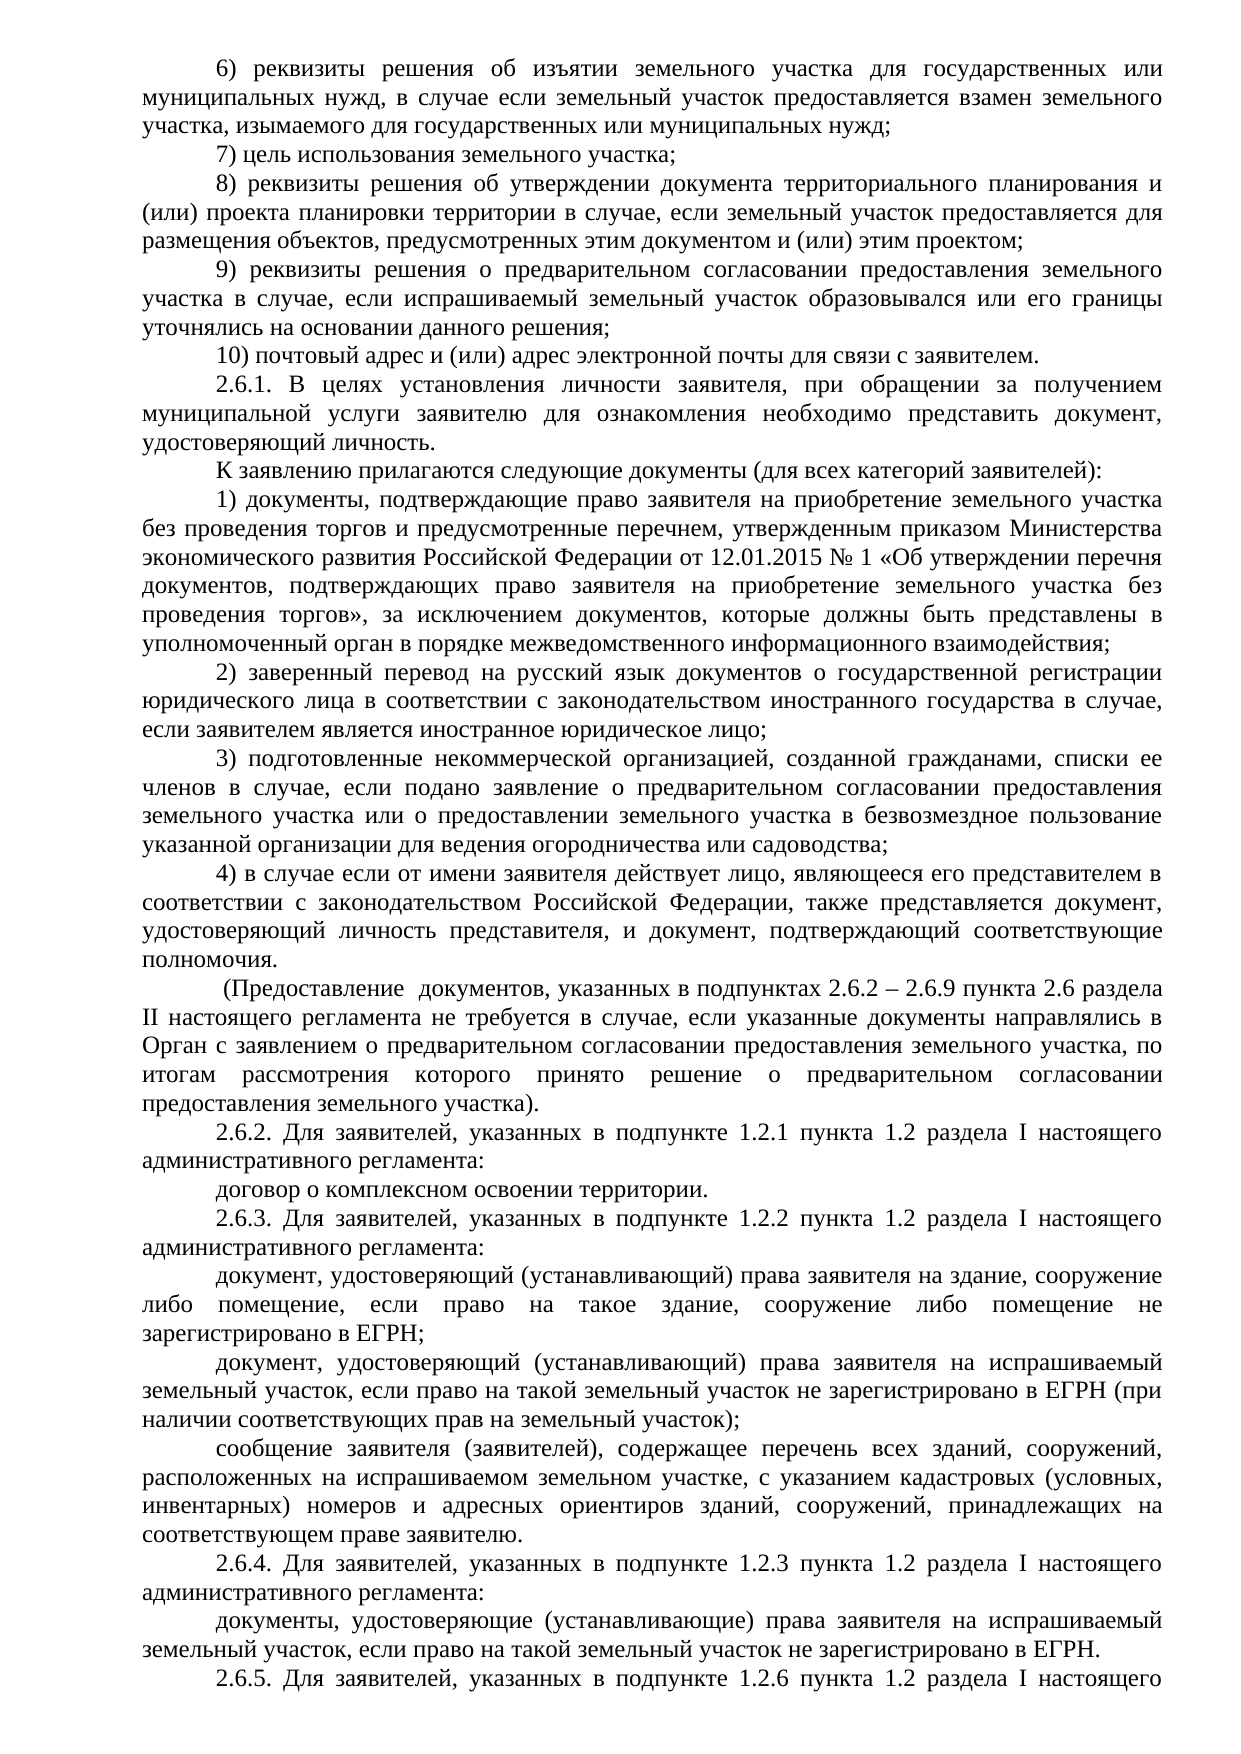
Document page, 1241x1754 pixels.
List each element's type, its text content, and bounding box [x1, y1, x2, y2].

text 6) реквизиты решения об изъятии земельного участка для государственных или муниципальных нужд, в случае если земельный участок предоставляется взамен земельного участка, изымаемого для государственных или муниципальных нужд; [142, 53, 1163, 139]
text сообщение заявителя (заявителей), содержащее перечень всех зданий, сооружений, расположенных на испрашиваемом земельном участке, с указанием кадастровых (условных, инвентарных) номеров и адресных ориентиров зданий, сооружений, принадлежащих на соответствующем праве заявителю. [142, 1433, 1163, 1548]
text 2.6.3. Для заявителей, указанных в подпункте 1.2.2 пункта 1.2 раздела I настоящего административного регламента: [142, 1203, 1163, 1261]
text 10) почтовый адрес и (или) адрес электронной почты для связи с заявителем. [142, 341, 1163, 369]
text К заявлению прилагаются следующие документы (для всех категорий заявителей): [142, 456, 1163, 484]
text 9) реквизиты решения о предварительном согласовании предоставления земельного участка в случае, если испрашиваемый земельный участок образовывался или его границы уточнялись на основании данного решения; [142, 254, 1163, 341]
text 2) заверенный перевод на русский язык документов о государственной регистрации юридического лица в соответствии с законодательством иностранного государства в случае, если заявителем является иностранное юридическое лицо; [142, 657, 1163, 743]
text 8) реквизиты решения об утверждении документа территориального планирования и (или) проекта планировки территории в случае, если земельный участок предоставляется для размещения объектов, предусмотренных этим документом и (или) этим проектом; [142, 168, 1163, 254]
text 2.6.1. В целях установления личности заявителя, при обращении за получением муниципальной услуги заявителю для ознакомления необходимо представить документ, удостоверяющий личность. [142, 369, 1163, 456]
text 3) подготовленные некоммерческой организацией, созданной гражданами, списки ее членов в случае, если подано заявление о предварительном согласовании предоставления земельного участка или о предоставлении земельного участка в безвозмездное пользование указанной организации для ведения огородничества или садоводства; [142, 743, 1163, 858]
text 1) документы, подтверждающие право заявителя на приобретение земельного участка без проведения торгов и предусмотренные перечнем, утвержденным приказом Министерства экономического развития Российской Федерации от 12.01.2015 № 1 «Об утверждении перечня документов, подтверждающих право заявителя на приобретение земельного участка без проведения торгов», за исключением документов, которые должны быть представлены в уполномоченный орган в порядке межведомственного информационного взаимодействия; [142, 484, 1163, 657]
text 4) в случае если от имени заявителя действует лицо, являющееся его представителем в соответствии с законодательством Российской Федерации, также представляется документ, удостоверяющий личность представителя, и документ, подтверждающий соответствующие полномочия. [142, 858, 1163, 973]
text 7) цель использования земельного участка; [142, 139, 1163, 168]
text 2.6.2. Для заявителей, указанных в подпункте 1.2.1 пункта 1.2 раздела I настоящего административного регламента: [142, 1117, 1163, 1174]
text (Предоставление документов, указанных в подпунктах 2.6.2 – 2.6.9 пункта 2.6 раздела II настоящего регламента не требуется в случае, если указанные документы направлялись в Орган с заявлением о предварительном согласовании предоставления земельного участка, по итогам рассмотрения которого принято решение о предварительном согласовании предоставления земельного участка). [142, 973, 1163, 1117]
text документы, удостоверяющие (устанавливающие) права заявителя на испрашиваемый земельный участок, если право на такой земельный участок не зарегистрировано в ЕГРН. [142, 1606, 1163, 1663]
text документ, удостоверяющий (устанавливающий) права заявителя на здание, сооружение либо помещение, если право на такое здание, сооружение либо помещение не зарегистрировано в ЕГРН; [142, 1261, 1163, 1347]
text договор о комплексном освоении территории. [142, 1174, 1163, 1203]
text документ, удостоверяющий (устанавливающий) права заявителя на испрашиваемый земельный участок, если право на такой земельный участок не зарегистрировано в ЕГРН (при наличии соответствующих прав на земельный участок); [142, 1347, 1163, 1433]
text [142, 1663, 1163, 1692]
text 2.6.4. Для заявителей, указанных в подпункте 1.2.3 пункта 1.2 раздела I настоящего административного регламента: [142, 1548, 1163, 1606]
